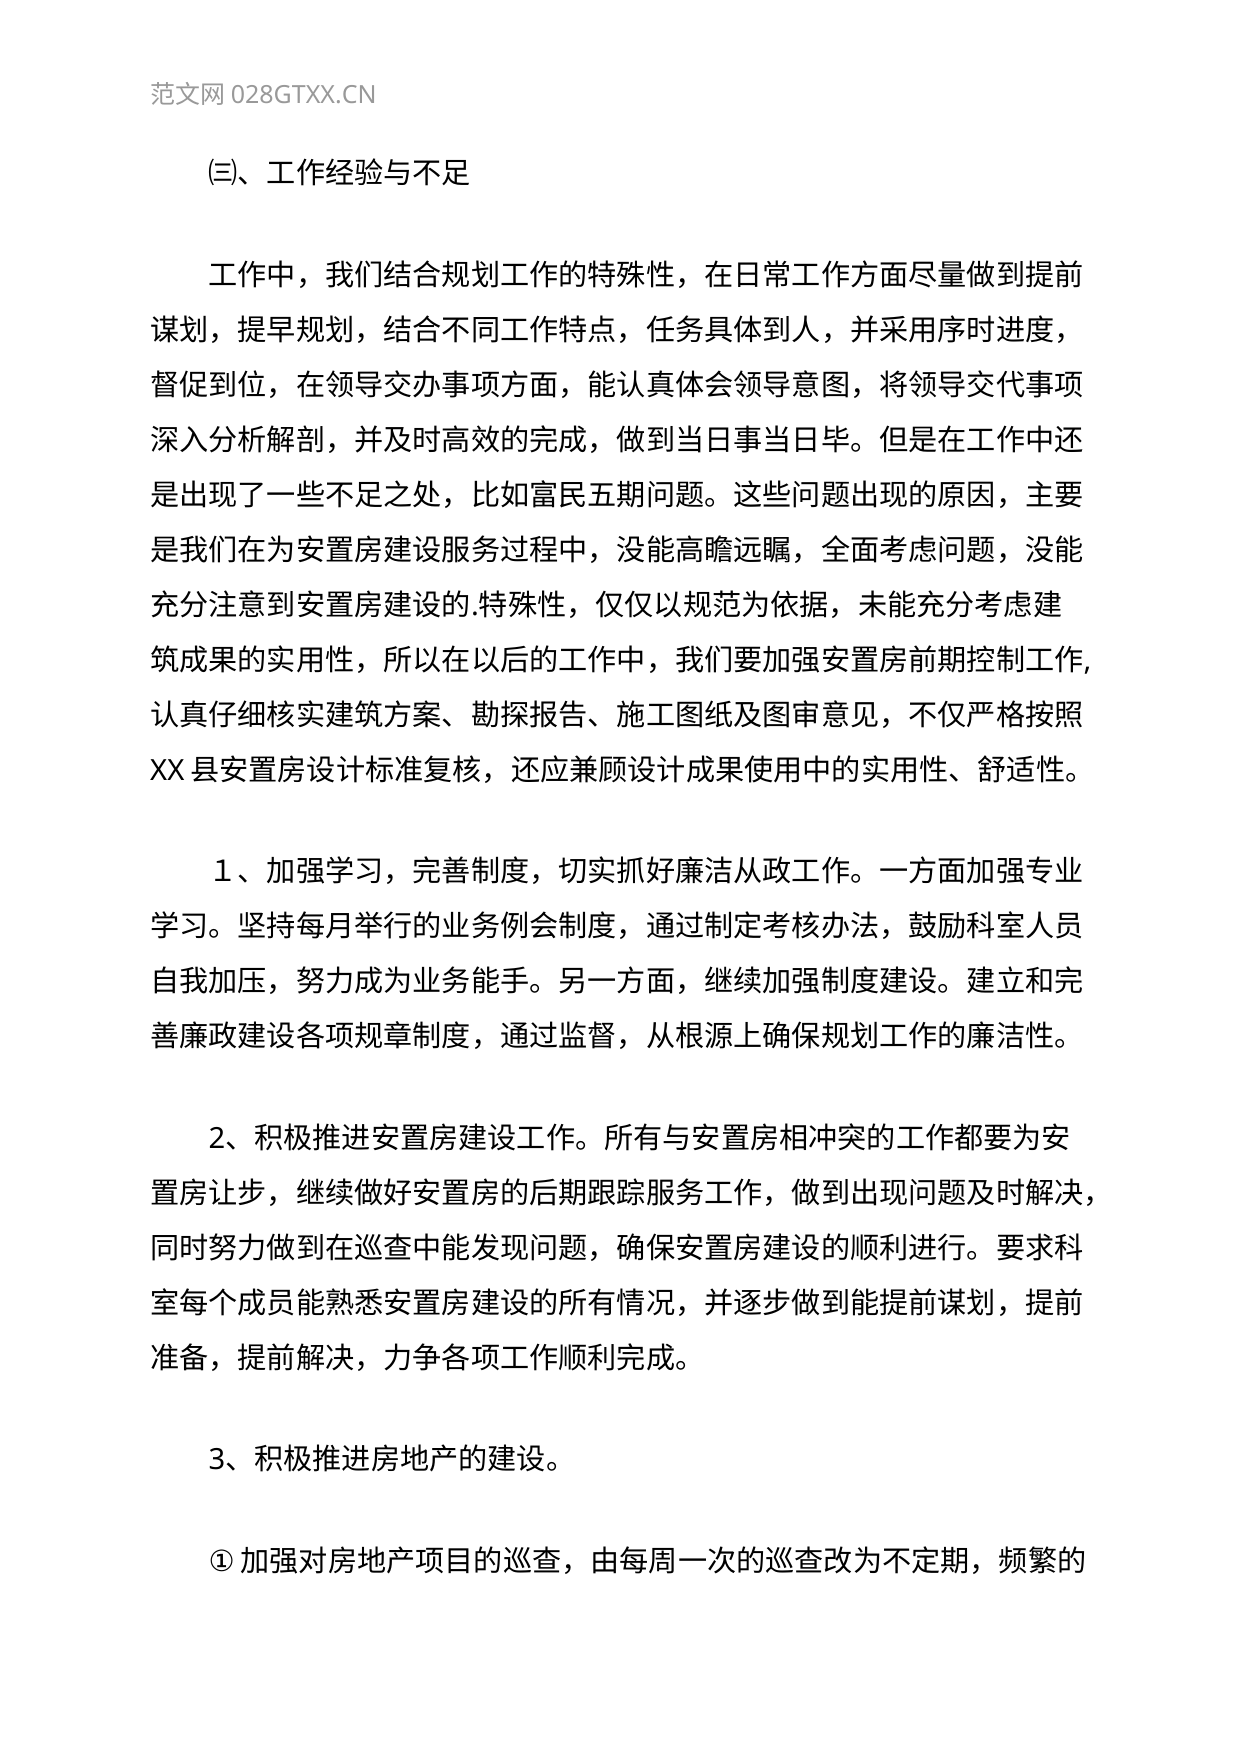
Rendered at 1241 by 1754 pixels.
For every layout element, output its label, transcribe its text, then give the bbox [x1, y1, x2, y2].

text ㈢、工作经验与不足 [150, 150, 1090, 192]
text 工作中，我们结合规划工作的特殊性，在日常工作方面尽量做到提前谋划，提早规划，结合不同工作特点，任务具体到人，并采用序时进度，督促到位，在领导交办事项方面，能认真体会领导意图，将领导交代事项深入分析解剖，并及时高效的完成，做到当日事当日毕。但是在工作中还是出现了一些不足之处，比如富民五期问题。这些问题出现的原因，主要是我们在为安置房建设服务过程中，没能高瞻远瞩，全面考虑问题，没能充分注意到安置房建设的.特殊性，仅仅以规范为依据，未能充分考虑建筑成果的实用性，所以在以后的工作中，我们要加强安置房前期控制工作,认真仔细核实建筑方案、勘探报告、施工图纸及图审意见，不仅严格按照XX县安置房设计标准复核，还应兼顾设计成果使用中的实用性、舒适性。 [150, 252, 1090, 788]
text １、加强学习，完善制度，切实抓好廉洁从政工作。一方面加强专业学习。坚持每月举行的业务例会制度，通过制定考核办法，鼓励科室人员自我加压，努力成为业务能手。另一方面，继续加强制度建设。建立和完善廉政建设各项规章制度，通过监督，从根源上确保规划工作的廉洁性。 [150, 848, 1090, 1055]
text 3、积极推进房地产的建设。 [150, 1436, 1090, 1478]
text 2、积极推进安置房建设工作。所有与安置房相冲突的工作都要为安置房让步，继续做好安置房的后期跟踪服务工作，做到出现问题及时解决，同时努力做到在巡查中能发现问题，确保安置房建设的顺利进行。要求科室每个成员能熟悉安置房建设的所有情况，并逐步做到能提前谋划，提前准备，提前解决，力争各项工作顺利完成。 [150, 1114, 1090, 1376]
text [150, 1538, 1090, 1580]
